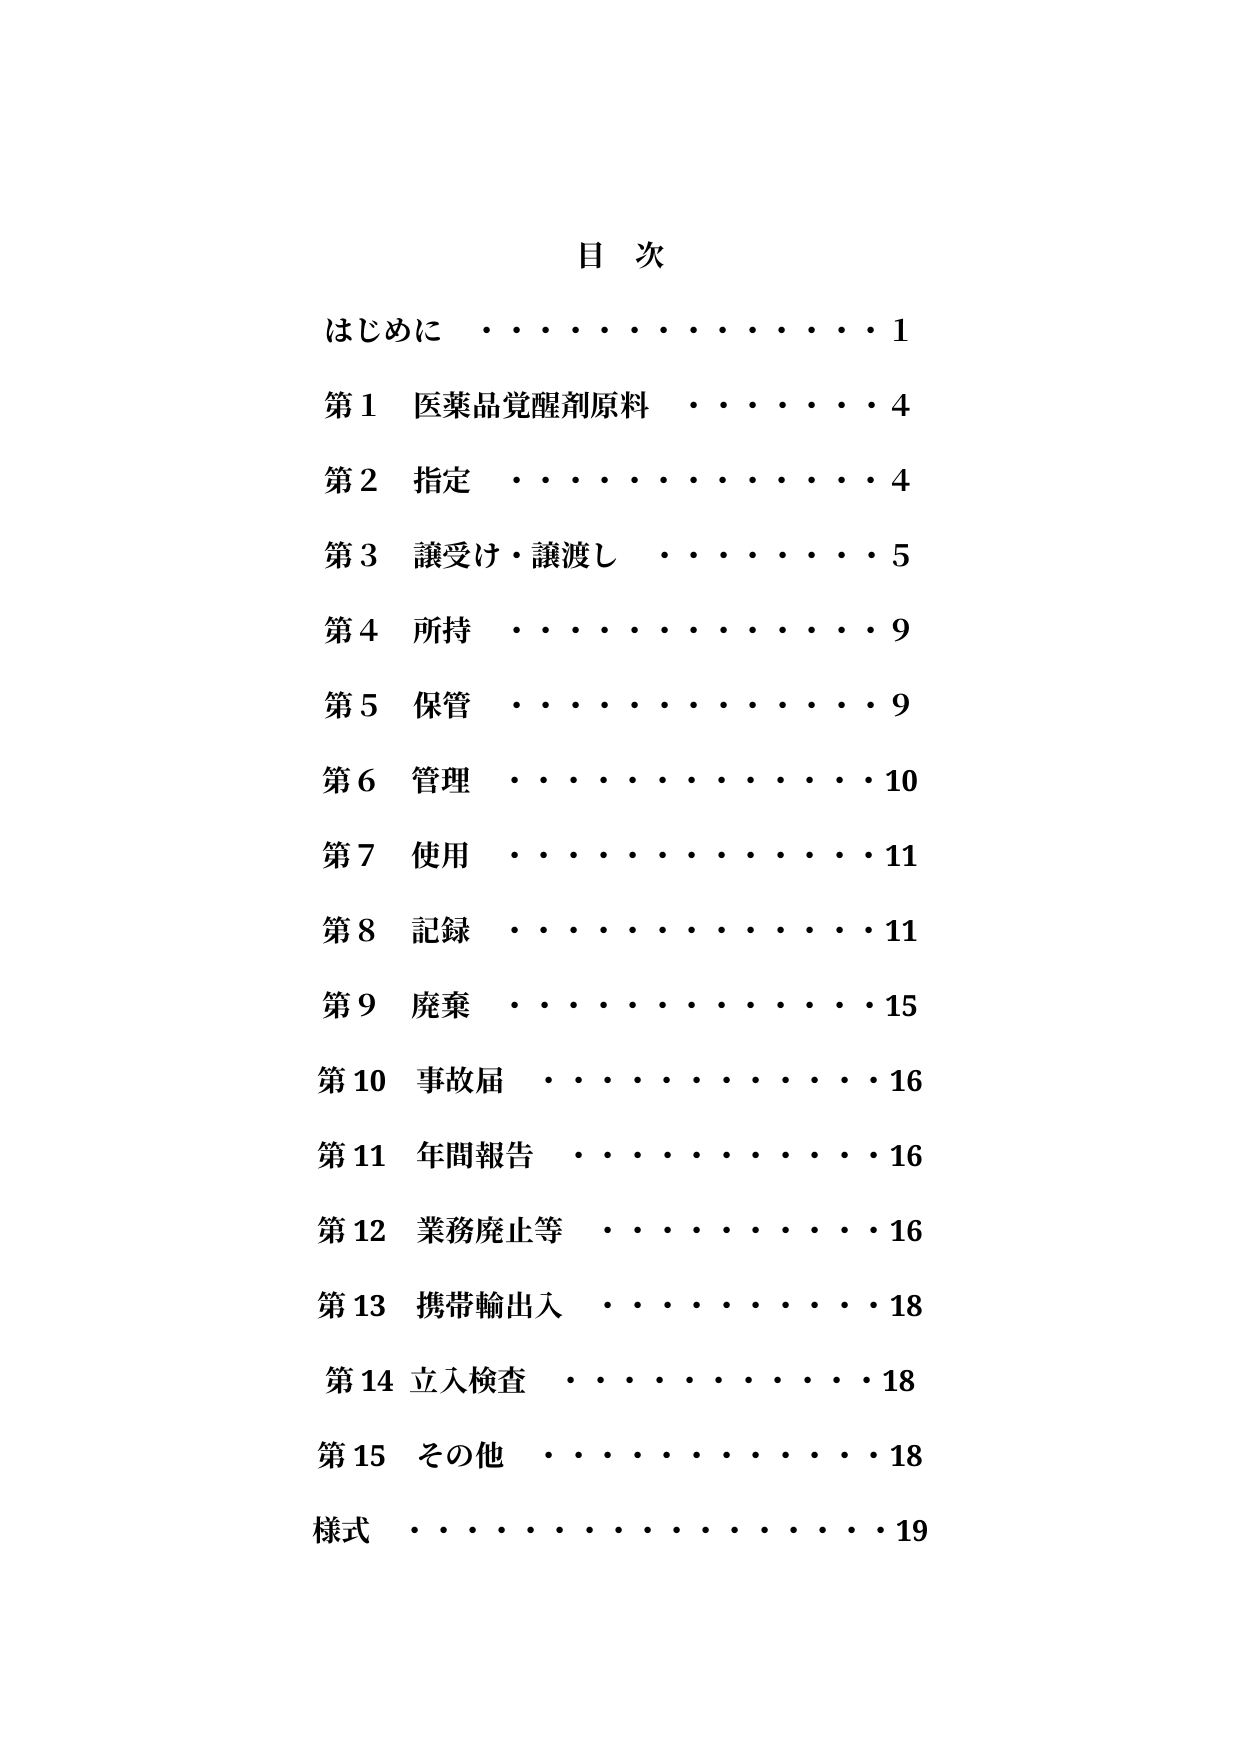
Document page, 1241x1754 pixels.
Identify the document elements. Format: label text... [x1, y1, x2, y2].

text 第９ 廃棄 ・・・・・・・・・・・・・15 [177, 967, 1063, 1042]
text 様式 ・・・・・・・・・・・・・・・・・19 [177, 1492, 1063, 1567]
text 第13 携帯輸出入 ・・・・・・・・・・18 [177, 1267, 1063, 1342]
text 第２ 指定 ・・・・・・・・・・・・・４ [177, 442, 1063, 517]
text 第３ 譲受け・譲渡し ・・・・・・・・５ [177, 517, 1063, 592]
text 目 次 [177, 217, 1063, 292]
text 第７ 使用 ・・・・・・・・・・・・・11 [177, 817, 1063, 892]
text 第６ 管理 ・・・・・・・・・・・・・10 [177, 742, 1063, 817]
text はじめに ・・・・・・・・・・・・・・１ [177, 292, 1063, 367]
text 第15 その他 ・・・・・・・・・・・・18 [177, 1417, 1063, 1492]
text 第14 立入検査 ・・・・・・・・・・・18 [177, 1342, 1063, 1417]
text 第４ 所持 ・・・・・・・・・・・・・９ [177, 592, 1063, 667]
text 第11 年間報告 ・・・・・・・・・・・16 [177, 1117, 1063, 1192]
text 第12 業務廃止等 ・・・・・・・・・・16 [177, 1192, 1063, 1267]
text 第５ 保管 ・・・・・・・・・・・・・９ [177, 667, 1063, 742]
text 第10 事故届 ・・・・・・・・・・・・16 [177, 1042, 1063, 1117]
text 第８ 記録 ・・・・・・・・・・・・・11 [177, 892, 1063, 967]
text 第１ 医薬品覚醒剤原料 ・・・・・・・４ [177, 367, 1063, 442]
